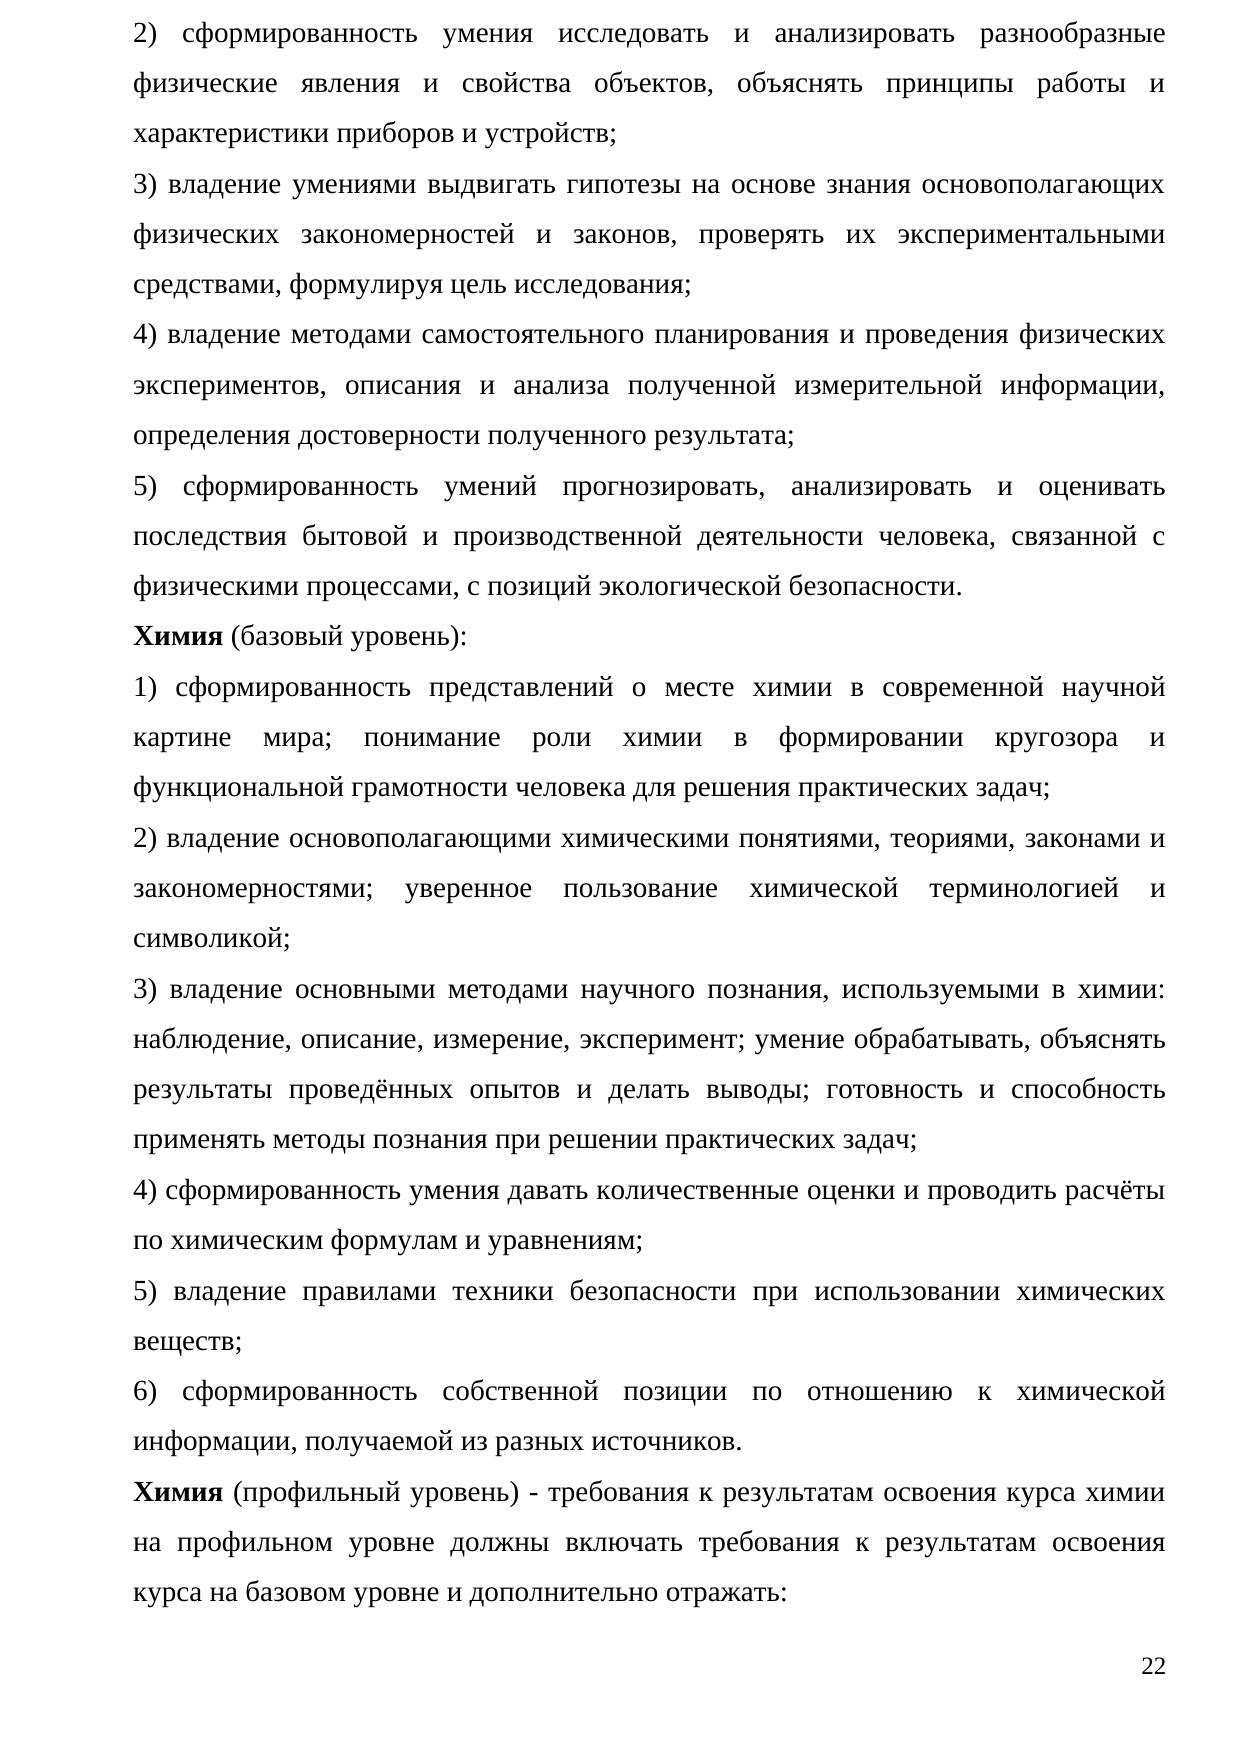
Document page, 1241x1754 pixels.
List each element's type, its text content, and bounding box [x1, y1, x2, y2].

text 4) владение методами самостоятельного планирования и проведения физических экспериментов, описания и анализа полученной измерительной информации, определения достоверности полученного результата; [133, 317, 1166, 451]
text Химия (базовый уровень): [133, 618, 1166, 652]
text Химия (профильный уровень) - требования к результатам освоения курса химии на профильном уровне должны включать требования к результатам освоения курса на базовом уровне и дополнительно отражать: [133, 1474, 1166, 1608]
text 3) владение основными методами научного познания, используемыми в химии: наблюдение, описание, измерение, эксперимент; умение обрабатывать, объяснять результаты проведённых опытов и делать выводы; готовность и способность применять методы познания при решении практических задач; [133, 971, 1166, 1155]
text 3) владение умениями выдвигать гипотезы на основе знания основополагающих физических закономерностей и законов, проверять их экспериментальными средствами, формулируя цель исследования; [133, 166, 1166, 300]
text 6) сформированность собственной позиции по отношению к химической информации, получаемой из разных источников. [133, 1373, 1166, 1457]
text 4) сформированность умения давать количественные оценки и проводить расчёты по химическим формулам и уравнениям; [133, 1172, 1166, 1256]
text 5) сформированность умений прогнозировать, анализировать и оценивать последствия бытовой и производственной деятельности человека, связанной с физическими процессами, с позиций экологической безопасности. [133, 468, 1166, 602]
text 5) владение правилами техники безопасности при использовании химических веществ; [133, 1273, 1166, 1356]
text 2) владение основополагающими химическими понятиями, теориями, законами и закономерностями; уверенное пользование химической терминологией и символикой; [133, 820, 1166, 954]
text 2) сформированность умения исследовать и анализировать разнообразные физические явления и свойства объектов, объяснять принципы работы и характеристики приборов и устройств; [133, 15, 1166, 149]
text 1) сформированность представлений о месте химии в современной научной картине мира; понимание роли химии в формировании кругозора и функциональной грамотности человека для решения практических задач; [133, 669, 1166, 803]
